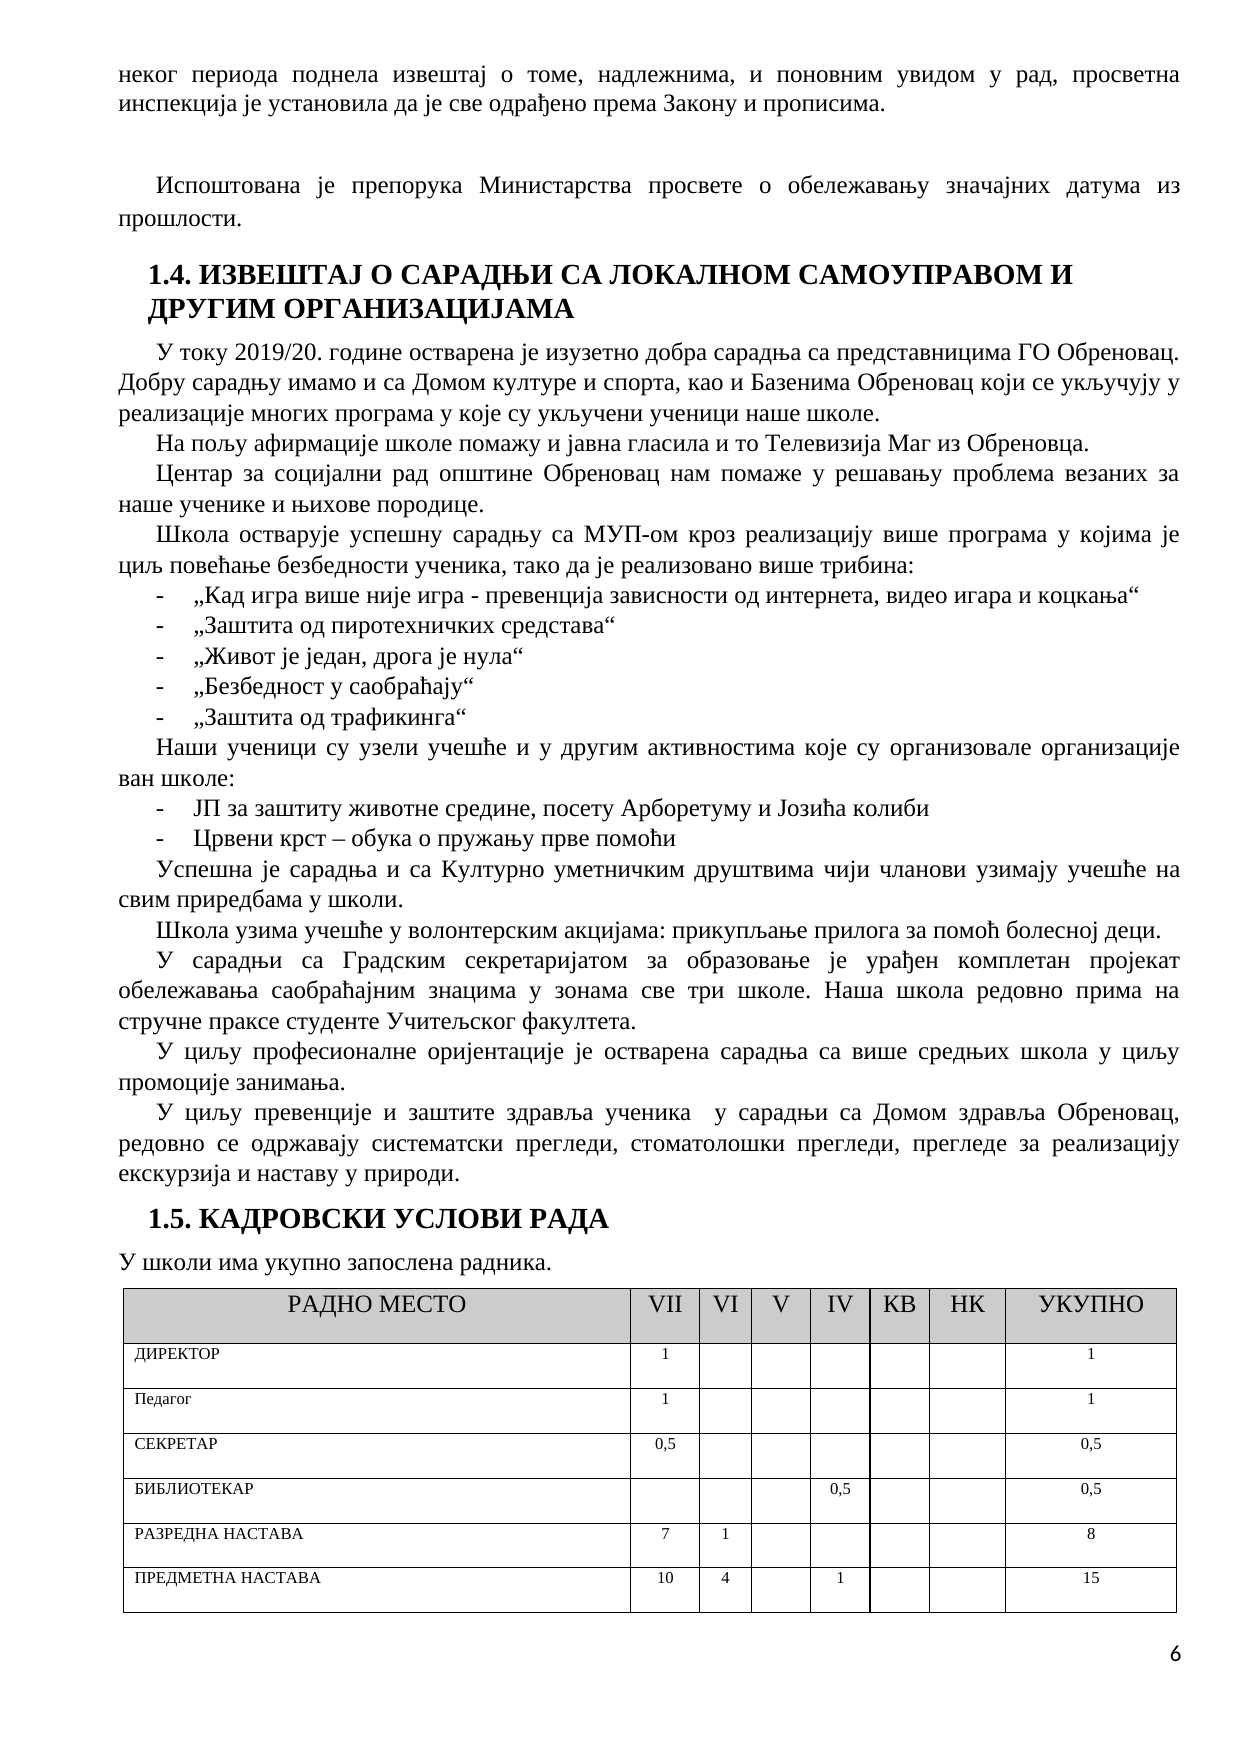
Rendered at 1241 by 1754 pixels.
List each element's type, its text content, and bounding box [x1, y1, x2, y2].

table_cell [930, 1524, 1005, 1567]
table_cell [811, 1344, 869, 1388]
list „Безбедност у саобраћају“ [156, 671, 1181, 700]
table_cell Педагог [124, 1389, 630, 1433]
list „Заштита од пиротехничких средстава“ [156, 611, 1181, 639]
table_cell РАЗРЕДНА НАСТАВА [124, 1524, 630, 1567]
table_cell ДИРЕКТОР [124, 1344, 630, 1388]
table_cell [930, 1389, 1005, 1433]
table_header V [752, 1289, 810, 1343]
table_header УКУПНО [1006, 1289, 1176, 1343]
table_cell [811, 1524, 869, 1567]
table_header РАДНО МЕСТО [124, 1289, 630, 1343]
table_header НК [930, 1289, 1005, 1343]
text У сарадњи са Градским секретаријатом за образовање је урађен комплетан пројекат обележавања саобраћајним знацима у зонама све три школе. Наша школа редовно прима на стручне праксе студенте Учитељског факултета. [118, 945, 1181, 1035]
table_cell 15 [1006, 1568, 1176, 1612]
table_cell [871, 1524, 929, 1567]
table_header VII [631, 1289, 699, 1343]
table_cell 1 [811, 1568, 869, 1612]
text Центар за социјални рад општине Обреновац нам помаже у решавању проблема везаних за наше ученике и њихове породице. [118, 458, 1181, 518]
table_cell [930, 1344, 1005, 1388]
table_cell 0,5 [811, 1479, 869, 1522]
table_cell [811, 1434, 869, 1477]
table_cell БИБЛИОТЕКАР [124, 1479, 630, 1522]
text Наши ученици су узели учешће и у другим активностима које су организовале организације ван школе: [118, 732, 1181, 791]
table_cell [631, 1479, 699, 1522]
list „Живот је један, дрога је нула“ [156, 641, 1181, 670]
table_cell ПРЕДМЕТНА НАСТАВА [124, 1568, 630, 1612]
table_cell [871, 1479, 929, 1522]
table_cell [871, 1568, 929, 1612]
list „Кад игра више није игра - превенција зависности од интернета, видео игара и коцкања“ [156, 580, 1181, 609]
table_cell 0,5 [1006, 1479, 1176, 1522]
table_cell 1 [1006, 1389, 1176, 1433]
table_header VI [700, 1289, 751, 1343]
list „Заштита од трафикинга“ [156, 702, 1181, 731]
table_cell [700, 1434, 751, 1477]
table_cell [752, 1389, 810, 1433]
table_cell 0,5 [631, 1434, 699, 1477]
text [118, 59, 1181, 117]
list ЈП за заштиту животне средине, посету Арборетуму и Јозића колиби [156, 793, 1181, 822]
text На пољу афирмације школе помажу и јавна гласила и то Телевизија Маг из Обреновца. [118, 428, 1181, 457]
table_cell [752, 1479, 810, 1522]
table_cell [752, 1434, 810, 1477]
table_cell 8 [1006, 1524, 1176, 1567]
subtitle 1.4. ИЗВЕШТАЈ О САРАДЊИ СА ЛОКАЛНОМ САМОУПРАВОМ И ДРУГИМ ОРГАНИЗАЦИЈАМА [148, 257, 1181, 324]
table_cell [700, 1479, 751, 1522]
table_cell [752, 1568, 810, 1612]
table_cell 7 [631, 1524, 699, 1567]
text Успешна је сарадња и са Културно уметничким друштвима чији чланови узимају учешће на свим приредбама у школи. [118, 854, 1181, 913]
table_cell [871, 1344, 929, 1388]
table_cell 1 [631, 1344, 699, 1388]
subtitle 1.5. КАДРОВСКИ УСЛОВИ РАДА [148, 1201, 1181, 1234]
table_cell 1 [1006, 1344, 1176, 1388]
table_header КB [871, 1289, 929, 1343]
table_cell [700, 1389, 751, 1433]
table_cell 1 [631, 1389, 699, 1433]
table_cell 0,5 [1006, 1434, 1176, 1477]
table_cell 4 [700, 1568, 751, 1612]
text У циљу професионалне оријентације је остварена сарадња са више средњих школа у циљу промоције занимања. [118, 1036, 1181, 1096]
table_cell СЕКРЕТАР [124, 1434, 630, 1477]
text У току 2019/20. године остварена је изузетно добра сарадња са представницима ГО Обреновац. Добру сарадњу имамо и са Домом културе и спорта, као и Базенима Обреновац који се укључују у реализације многих програма у које су укључени ученици наше школе. [118, 337, 1181, 426]
table_cell [871, 1389, 929, 1433]
table_cell [700, 1344, 751, 1388]
table_cell [930, 1568, 1005, 1612]
text Школа узима учешће у волонтерским акцијама: прикупљање прилога за помоћ болесној деци. [118, 915, 1181, 943]
table_cell 1 [700, 1524, 751, 1567]
text Школа остварује успешну сарадњу са МУП-ом кроз реализацију више програма у којима је циљ повећање безбедности ученика, тако да је реализовано више трибина: [118, 519, 1181, 578]
table_header IV [811, 1289, 869, 1343]
table_cell [752, 1344, 810, 1388]
table_cell 10 [631, 1568, 699, 1612]
table_cell [930, 1434, 1005, 1477]
text У циљу превенције и заштите здравља ученика у сарадњи са Домом здравља Обреновац, редовно се одржавају систематски прегледи, стоматолошки прегледи, прегледе за реализацију екскурзија и наставу у природи. [118, 1097, 1181, 1187]
table_cell [871, 1434, 929, 1477]
table_cell [811, 1389, 869, 1433]
text У школи има укупно запослена радника. [118, 1247, 1181, 1276]
table_cell [930, 1479, 1005, 1522]
text Испоштована је препорука Министарства просвете о обележавању значајних датума из прошлости. [118, 170, 1181, 232]
table_cell [752, 1524, 810, 1567]
list Црвени крст – обука о пружању прве помоћи [156, 823, 1181, 852]
